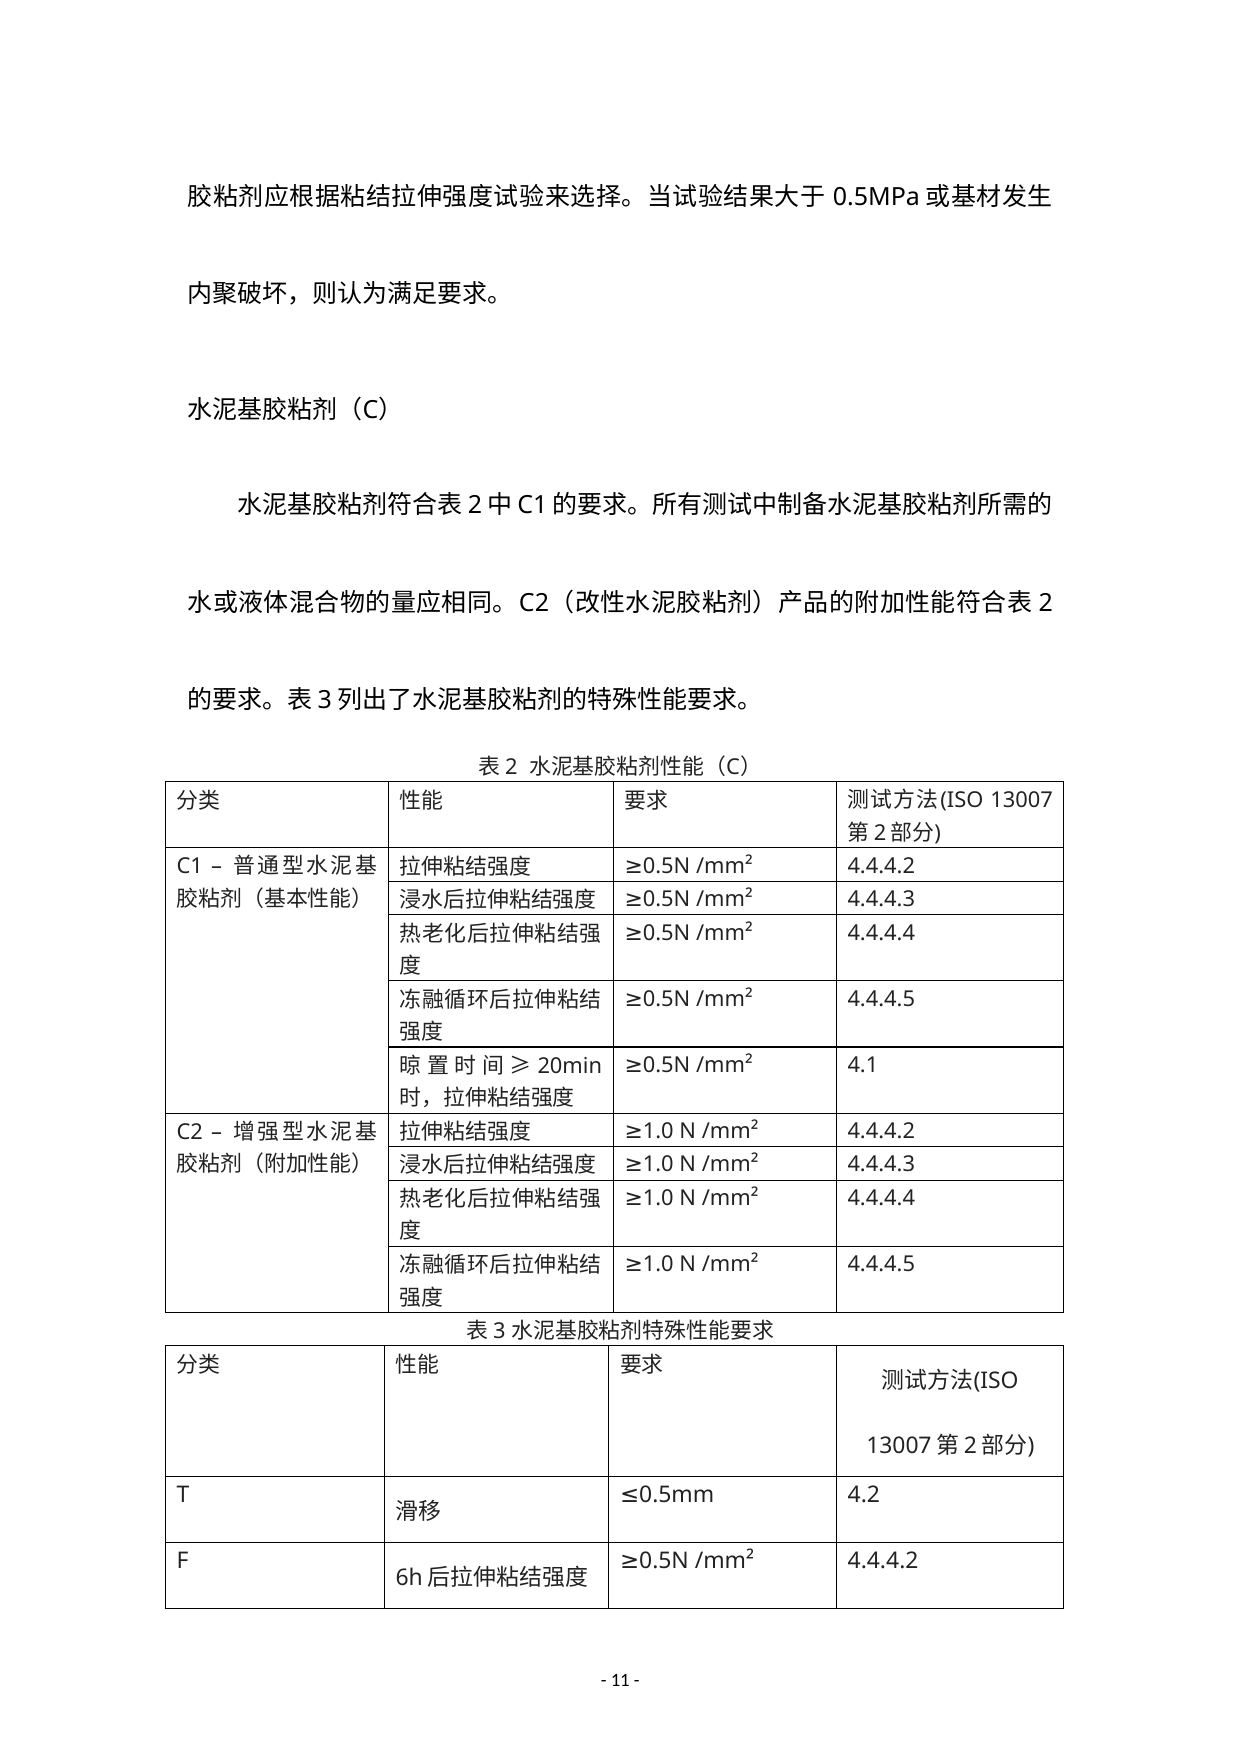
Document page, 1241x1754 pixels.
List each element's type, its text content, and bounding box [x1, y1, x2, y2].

table_header 分类 [166, 782, 388, 847]
table_cell 4.4.4.4 [837, 915, 1063, 980]
table_cell 晾置时间≥20min时，拉伸粘结强度 [389, 1048, 613, 1112]
table_cell ≥0.5N /mm² [609, 1543, 836, 1608]
table_cell 浸水后拉伸粘结强度 [389, 1147, 613, 1179]
table_cell 拉伸粘结强度 [389, 1114, 613, 1146]
table_header 性能 [385, 1346, 608, 1476]
table_cell 冻融循环后拉伸粘结强度 [389, 981, 613, 1046]
table_cell ≥0.5N /mm² [614, 1048, 836, 1112]
table_cell 4.1 [837, 1048, 1063, 1112]
table_cell 4.4.4.3 [837, 1147, 1063, 1179]
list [187, 162, 1053, 324]
table_header 测试方法(ISO 13007第2部分) [837, 1346, 1063, 1476]
table_cell C1 – 普通型水泥基胶粘剂（基本性能） [166, 848, 388, 1112]
table_cell ≥0.5N /mm² [614, 915, 836, 980]
table_cell 拉伸粘结强度 [389, 848, 613, 881]
table_cell ≥1.0 N /mm² [614, 1114, 836, 1146]
table_cell 4.4.4.4 [837, 1181, 1063, 1246]
table_header 要求 [609, 1346, 836, 1476]
table_cell 冻融循环后拉伸粘结强度 [389, 1247, 613, 1312]
text 表3 水泥基胶粘剂特殊性能要求 [187, 1313, 1053, 1345]
table_cell F [166, 1543, 384, 1608]
table_cell 滑移 [385, 1477, 608, 1542]
table_cell 热老化后拉伸粘结强度 [389, 915, 613, 980]
table_cell ≥1.0 N /mm² [614, 1147, 836, 1179]
table_cell 4.4.4.5 [837, 1247, 1063, 1312]
table_cell ≥0.5N /mm² [614, 882, 836, 914]
table_cell 4.4.4.3 [837, 882, 1063, 914]
table_cell 4.4.4.5 [837, 981, 1063, 1046]
table_cell 浸水后拉伸粘结强度 [389, 882, 613, 914]
table_cell C2 – 增强型水泥基胶粘剂（附加性能） [166, 1114, 388, 1312]
list 水泥基胶粘剂（C） [187, 375, 1053, 440]
table_cell ≤0.5mm [609, 1477, 836, 1542]
table_cell ≥0.5N /mm² [614, 848, 836, 881]
table_header 性能 [389, 782, 613, 847]
text 表2 水泥基胶粘剂性能（C） [187, 749, 1053, 781]
table_cell ≥1.0 N /mm² [614, 1247, 836, 1312]
table_cell 4.4.4.2 [837, 1114, 1063, 1146]
table_cell 6h后拉伸粘结强度 [385, 1543, 608, 1608]
table_cell T [166, 1477, 384, 1542]
table_cell 4.4.4.2 [837, 1543, 1063, 1608]
table_cell 4.4.4.2 [837, 848, 1063, 881]
text 水泥基胶粘剂符合表2中C1的要求。所有测试中制备水泥基胶粘剂所需的水或液体混合物的量应相同。C2（改性水泥胶粘剂）产品的附加性能符合表2的要求。表3列出了水泥基胶粘剂的特殊性能要求。 [187, 471, 1053, 731]
table_cell ≥0.5N /mm² [614, 981, 836, 1046]
table_cell 4.2 [837, 1477, 1063, 1542]
table_cell 热老化后拉伸粘结强度 [389, 1181, 613, 1246]
table_cell ≥1.0 N /mm² [614, 1181, 836, 1246]
table_header 测试方法(ISO 13007第2部分) [837, 782, 1063, 847]
table_header 分类 [166, 1346, 384, 1476]
table_header 要求 [614, 782, 836, 847]
